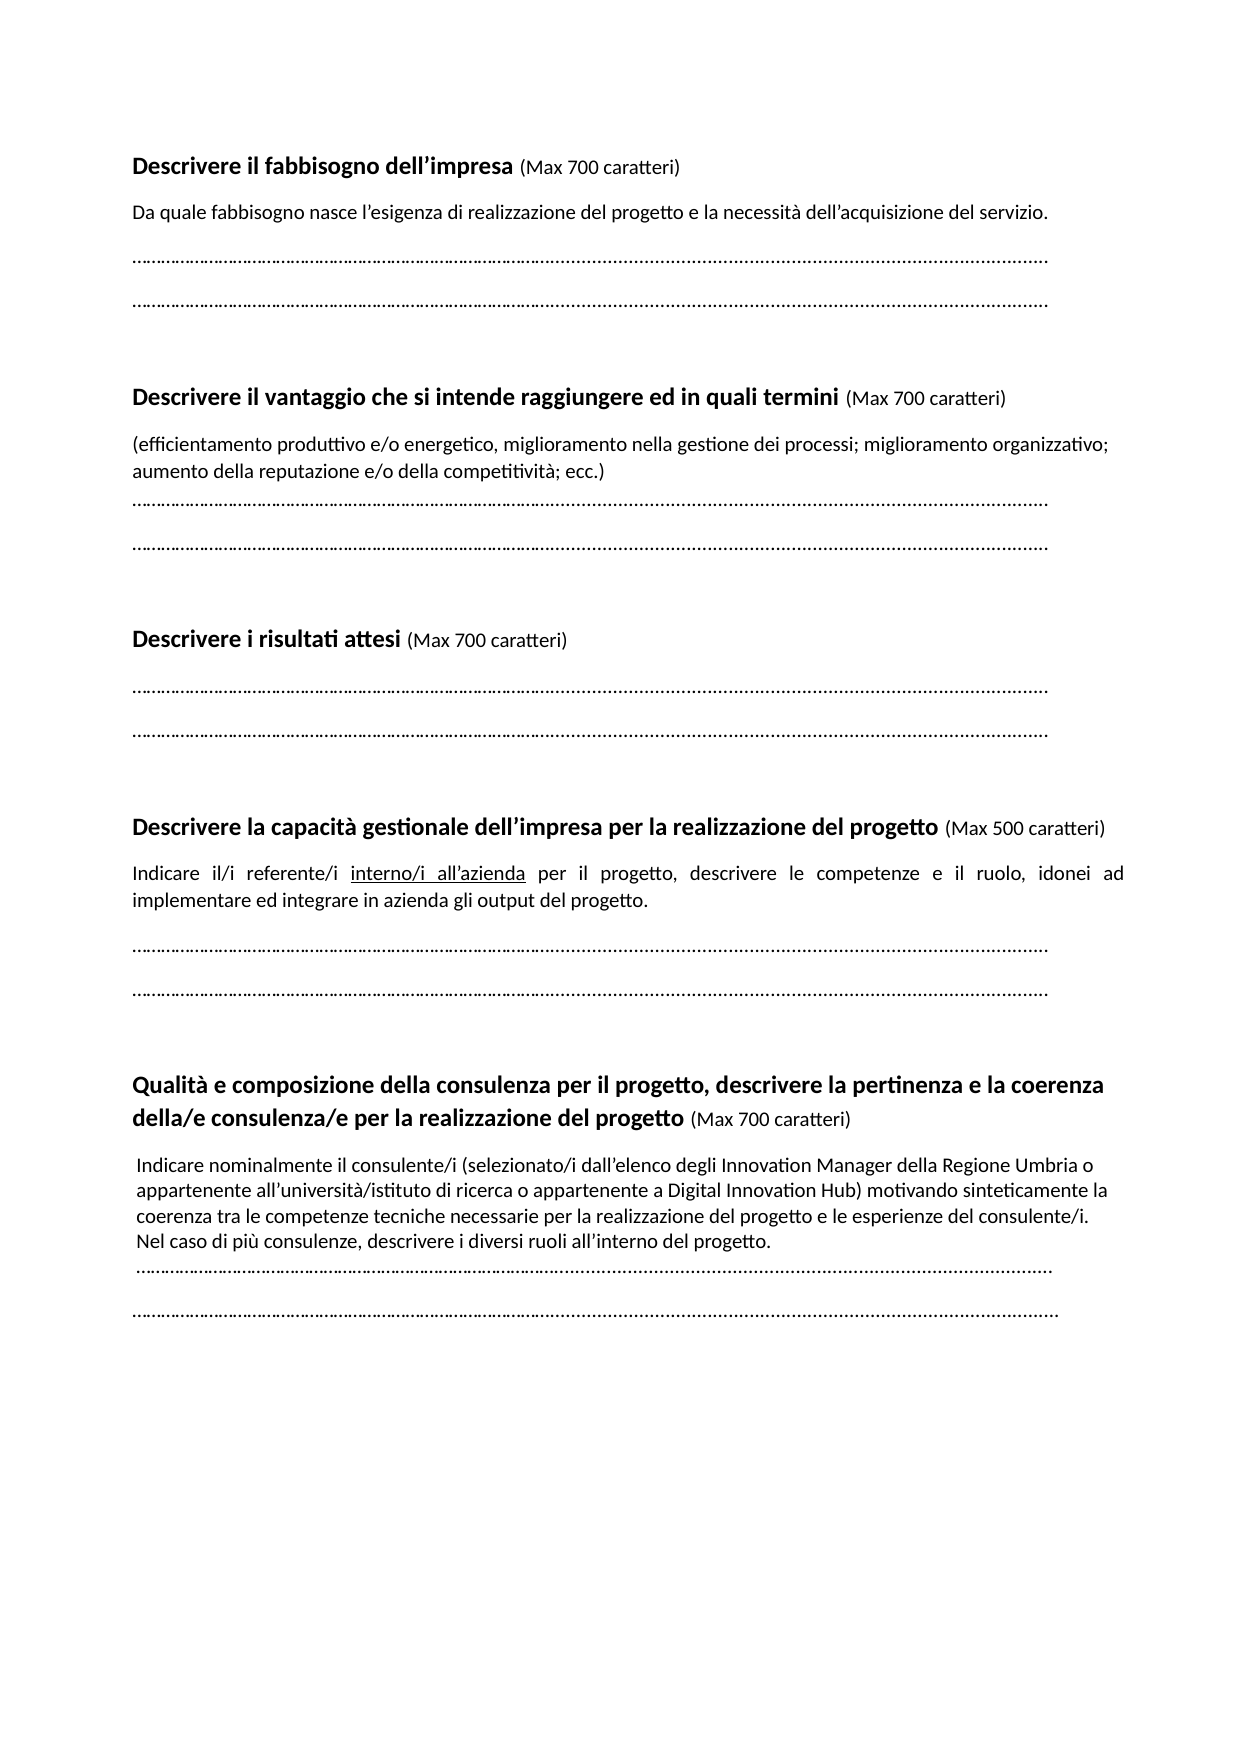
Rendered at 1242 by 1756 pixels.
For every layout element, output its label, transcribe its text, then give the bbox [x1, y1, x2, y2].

text ……………………………………………………………………………............................................................................................... [132, 288, 1126, 313]
text ……………………………………………………………………………............................................................................................... [132, 673, 1126, 698]
text (efficientamento produttivo e/o energetico, miglioramento nella gestione dei processi; miglioramento organizzativo; aumento della reputazione e/o della competitività; ecc.) ……………………………………………………………………………............................................................................................... [132, 431, 1126, 511]
text Descrivere la capacità gestionale dell’impresa per la realizzazione del progetto (Max 500 caratteri) [132, 811, 1126, 841]
text Indicare nominalmente il consulente/i (selezionato/i dall’elenco degli Innovation Manager della Regione Umbria o appartenente all’università/istituto di ricerca o appartenente a Digital Innovation Hub) motivando sinteticamente la coerenza tra le competenze tecniche necessarie per la realizzazione del progetto e le esperienze del consulente/i. [136, 1152, 1126, 1228]
text Qualità e composizione della consulenza per il progetto, descrivere la pertinenza e la coerenza della/e consulenza/e per la realizzazione del progetto (Max 700 caratteri) [132, 1069, 1126, 1133]
text ……………………………………………………………………………............................................................................................... [132, 244, 1126, 269]
text Indicare il/i referente/i interno/i all’azienda per il progetto, descrivere le competenze e il ruolo, idonei ad implementare ed integrare in azienda gli output del progetto. [132, 860, 1126, 913]
text ……………………………………………………………………………............................................................................................... [132, 717, 1126, 742]
text Nel caso di più consulenze, descrivere i diversi ruoli all’interno del progetto. [136, 1228, 1126, 1254]
text ……………………………………………………………………………............................................................................................... [136, 1254, 1126, 1279]
text ……………………………………………………………………………............................................................................................... [132, 932, 1126, 957]
text Descrivere i risultati attesi (Max 700 caratteri) [132, 623, 1126, 654]
text ……………………………………………………………………………............................................................................................... [132, 976, 1126, 1001]
text ……………………………………………………………………………............................................................................................... [132, 530, 1126, 555]
text Da quale fabbisogno nasce l’esigenza di realizzazione del progetto e la necessità dell’acquisizione del servizio. [132, 199, 1126, 225]
text Descrivere il vantaggio che si intende raggiungere ed in quali termini (Max 700 caratteri) [132, 381, 1126, 412]
text ……………………………………………………………………………................................................................................................. [132, 1298, 1126, 1323]
text Descrivere il fabbisogno dell’impresa (Max 700 caratteri) [132, 150, 1126, 181]
